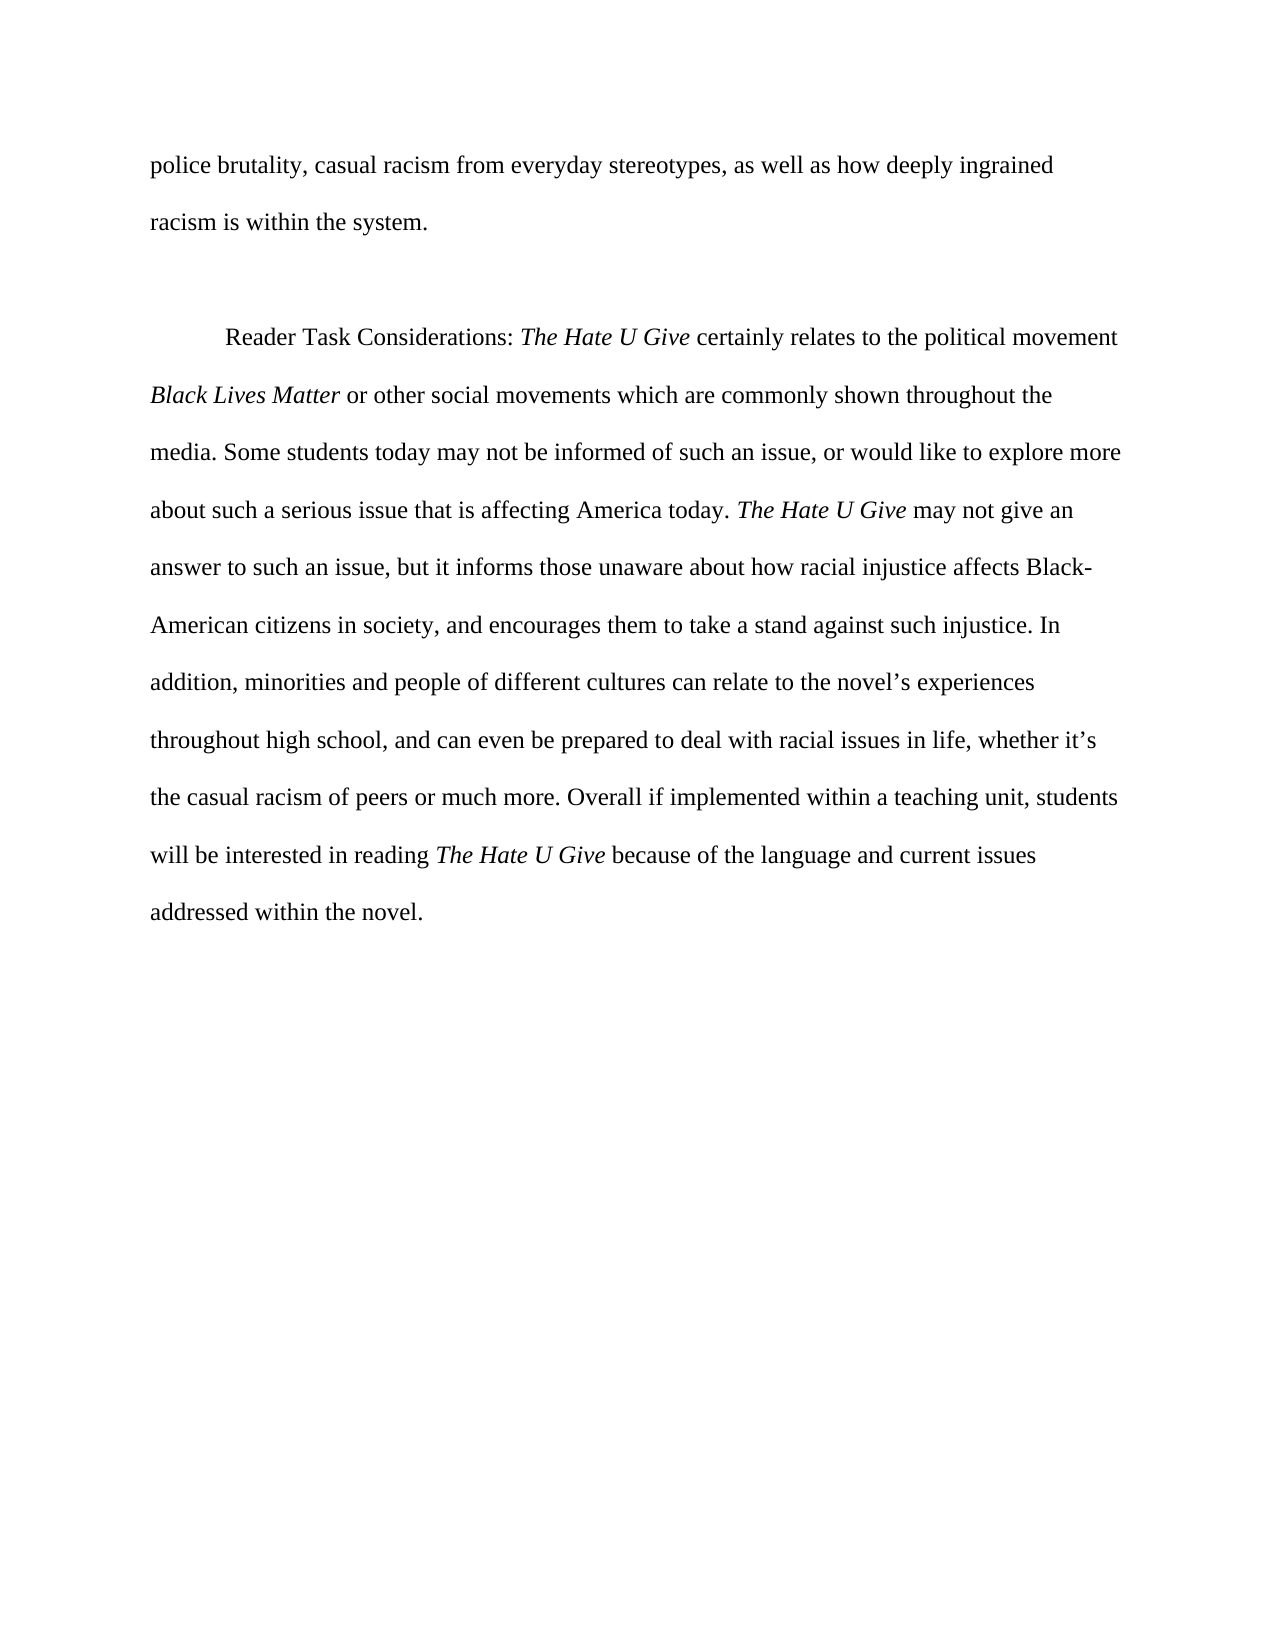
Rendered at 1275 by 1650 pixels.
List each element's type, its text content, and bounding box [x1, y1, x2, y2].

text Reader Task Considerations: The Hate U Give certainly relates to the political movement Black Lives Matter or other social movements which are commonly shown throughout the media. Some students today may not be informed of such an issue, or would like to explore more about such a serious issue that is affecting America today. The Hate U Give may not give an answer to such an issue, but it informs those unaware about how racial injustice affects Black-American citizens in society, and encourages them to take a stand against such injustice. In addition, minorities and people of different cultures can relate to the novel’s experiences throughout high school, and can even be prepared to deal with racial issues in life, whether it’s the casual racism of peers or much more. Overall if implemented within a teaching unit, students will be interested in reading The Hate U Give because of the language and current issues addressed within the novel. [150, 322, 1125, 926]
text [150, 150, 1125, 236]
